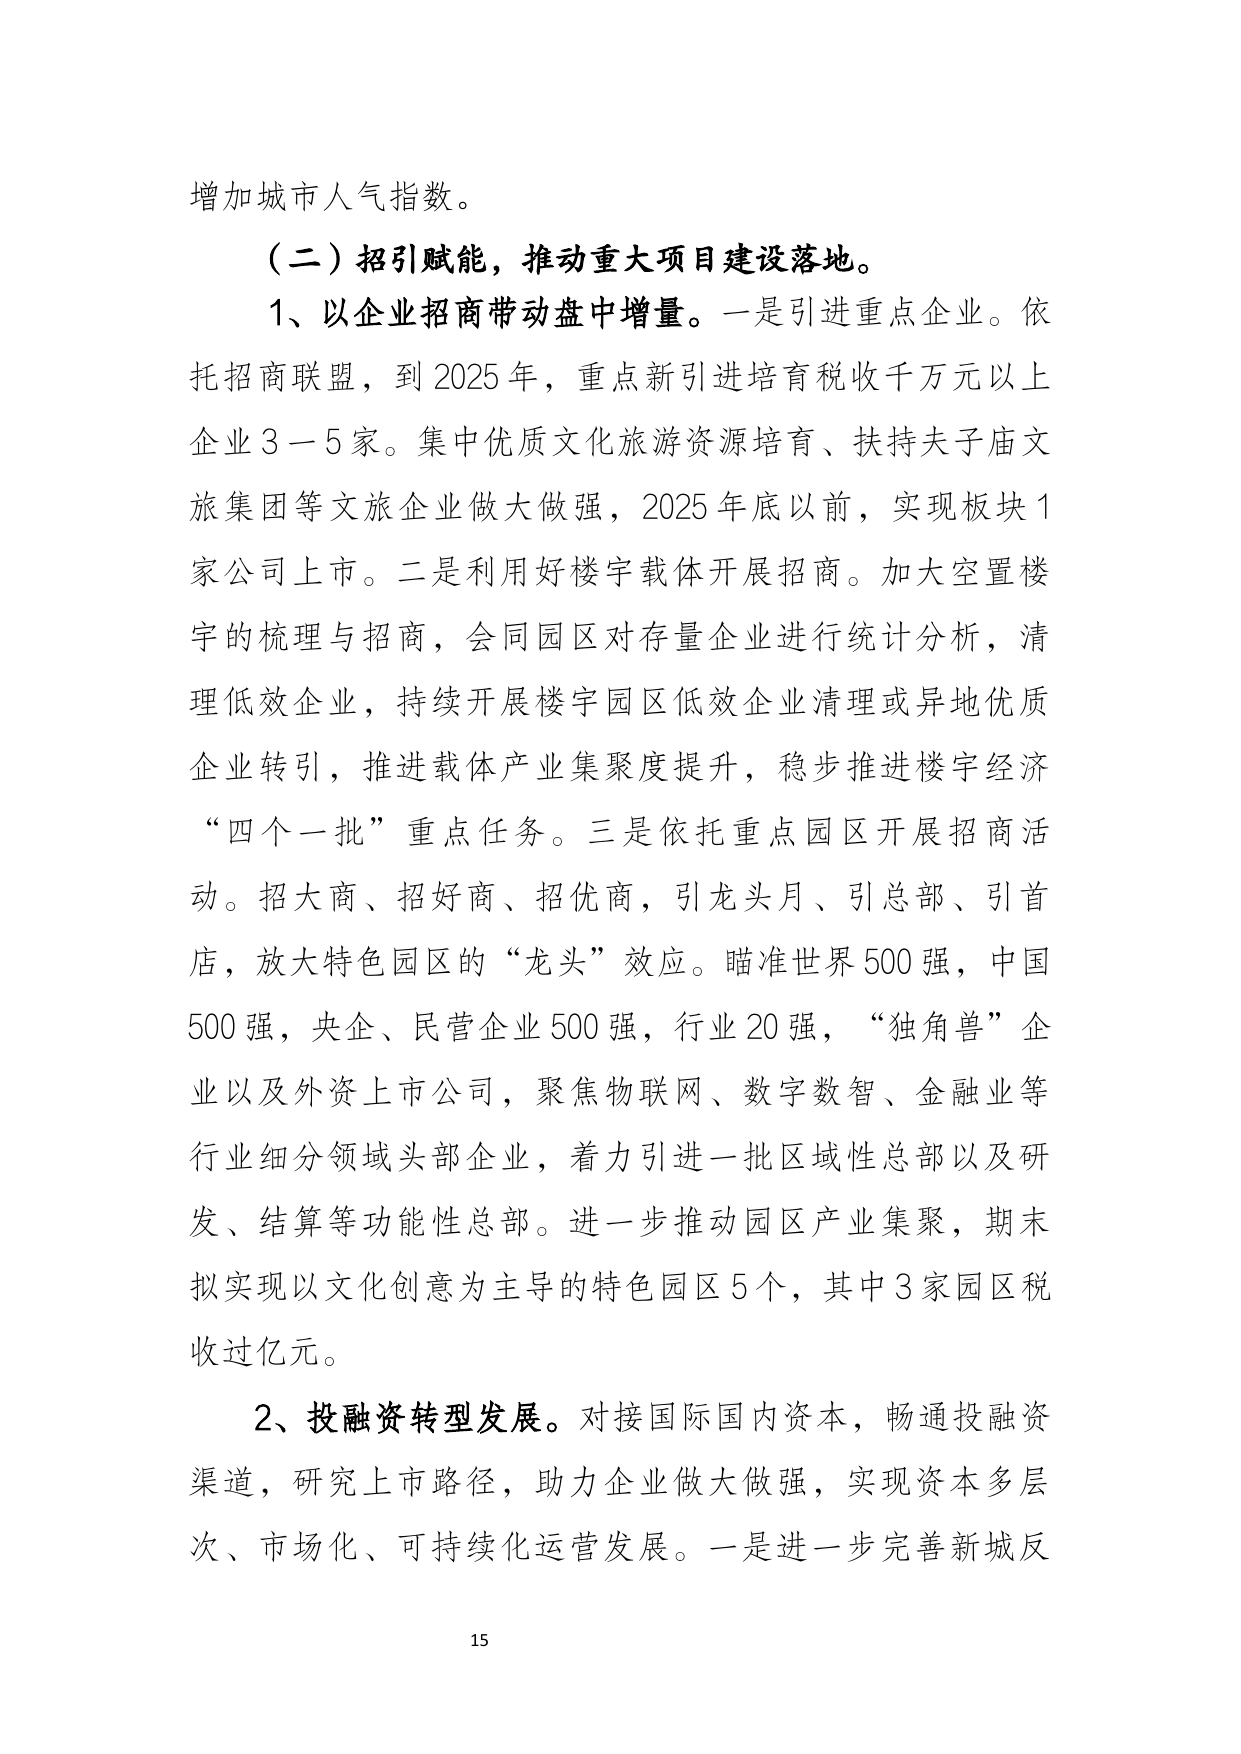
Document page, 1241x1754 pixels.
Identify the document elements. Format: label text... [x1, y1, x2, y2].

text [187, 162, 1053, 227]
text 1、以企业招商带动盘中增量。一是引进重点企业。依托招商联盟，到2025年，重点新引进培育税收千万元以上企业3一5家。集中优质文化旅游资源培育、扶持夫子庙文旅集团等文旅企业做大做强，2025年底以前，实现板块1家公司上市。二是利用好楼宇载体开展招商。加大空置楼宇的梳理与招商，会同园区对存量企业进行统计分析，清理低效企业，持续开展楼宇园区低效企业清理或异地优质企业转引，推进载体产业集聚度提升，稳步推进楼宇经济“四个一批”重点任务。三是依托重点园区开展招商活动。招大商、招好商、招优商，引龙头月、引总部、引首店，放大特色园区的“龙头”效应。瞄准世界500强，中国500强，央企、民营企业500强，行业20强，“独角兽”企业以及外资上市公司，聚焦物联网、数字数智、金融业等行业细分领域头部企业，着力引进一批区域性总部以及研发、结算等功能性总部。进一步推动园区产业集聚，期末拟实现以文化创意为主导的特色园区5个，其中3家园区税收过亿元。 [187, 281, 1053, 1386]
text （二）招引赋能，推动重大项目建设落地。 [187, 227, 1053, 281]
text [187, 1386, 1053, 1581]
